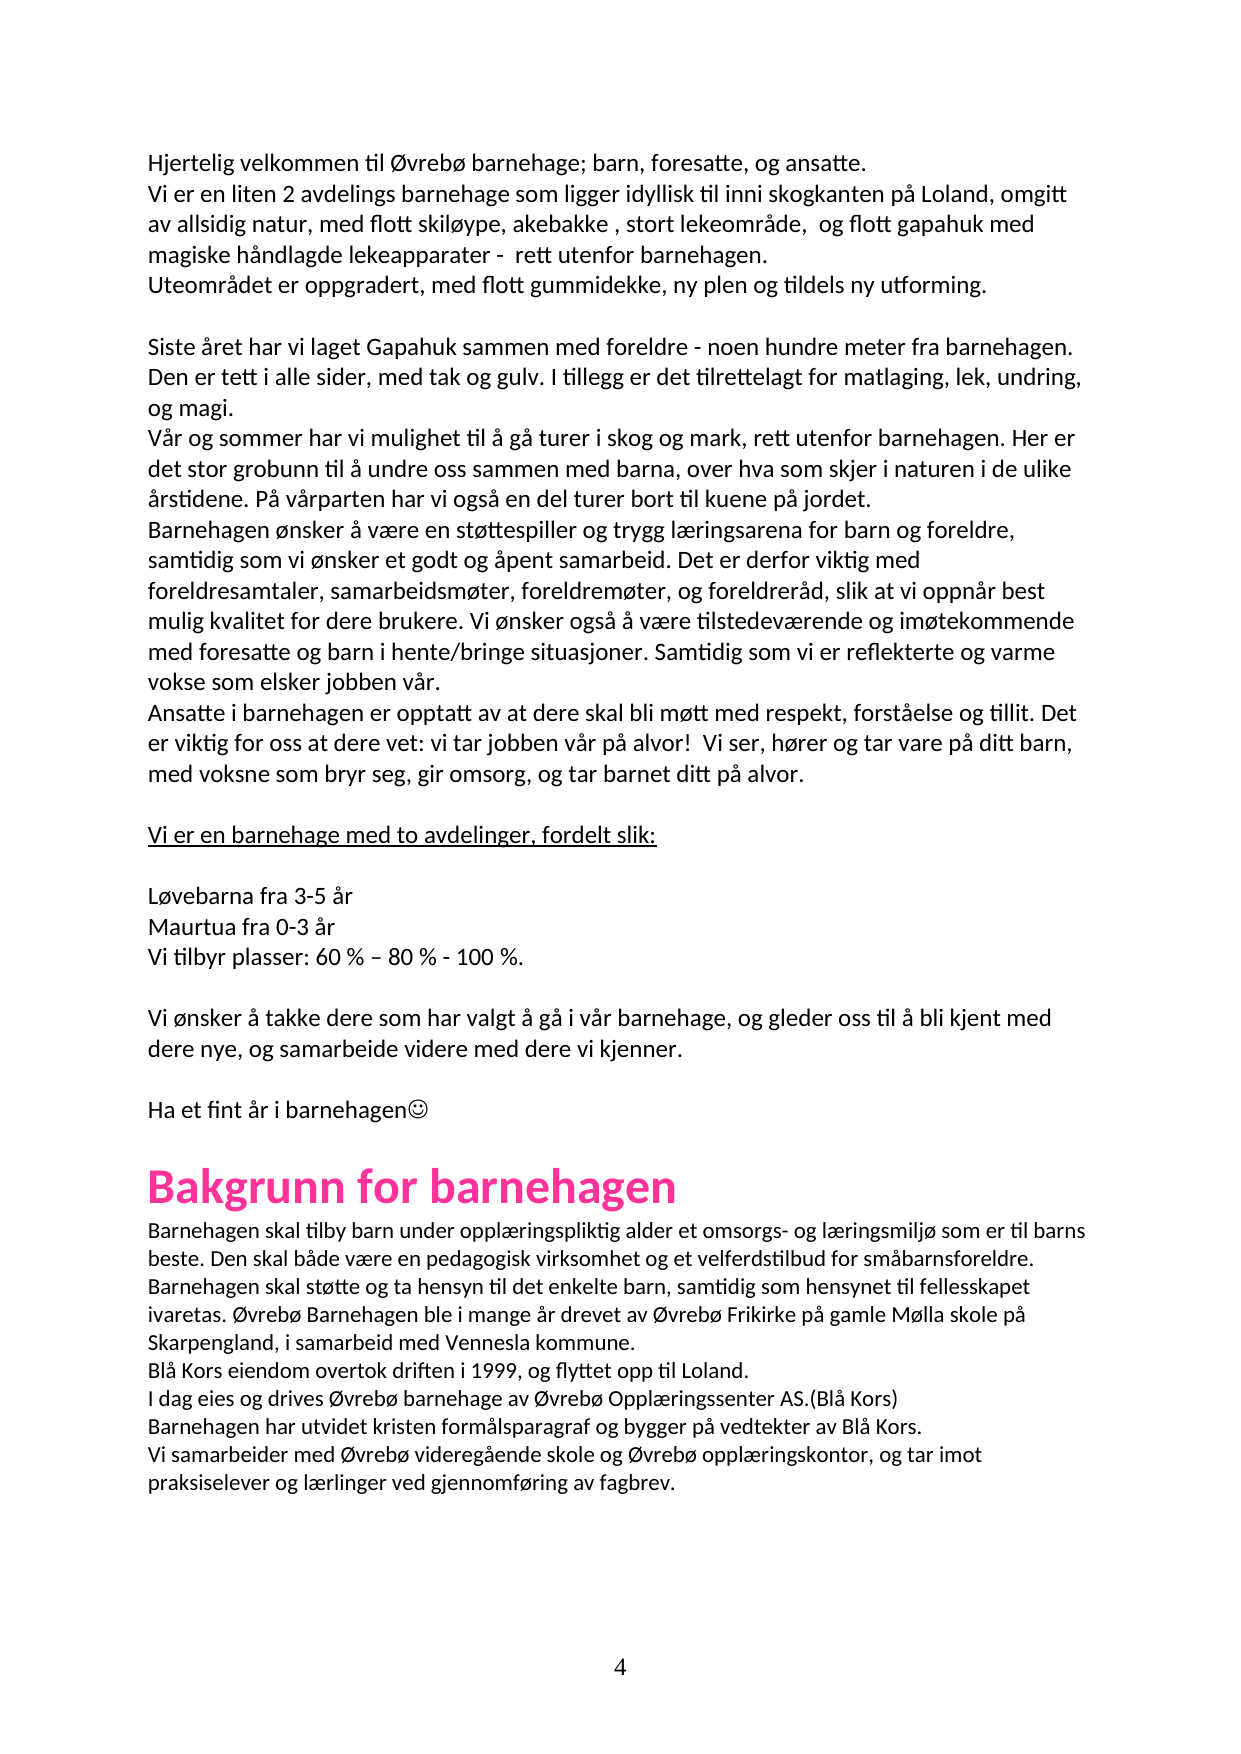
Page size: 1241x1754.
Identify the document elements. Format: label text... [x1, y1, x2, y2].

text Hjertelig velkommen til Øvrebø barnehage; barn, foresatte, og ansatte. [148, 148, 1093, 178]
text I dag eies og drives Øvrebø barnehage av Øvrebø Opplæringssenter AS.(Blå Kors) [148, 1384, 1093, 1412]
text Løvebarna fra 3-5 år [148, 880, 1093, 911]
text Blå Kors eiendom overtok driften i 1999, og flyttet opp til Loland. [148, 1356, 1093, 1384]
text Bakgrunn for barnehagen [148, 1155, 1093, 1216]
text Ansatte i barnehagen er opptatt av at dere skal bli møtt med respekt, forståelse og tillit. Det er viktig for oss at dere vet: vi tar jobben vår på alvor! Vi ser, hører og tar vare på ditt barn, med voksne som bryr seg, gir omsorg, og tar barnet ditt på alvor. [148, 697, 1093, 788]
text Barnehagen ønsker å være en støttespiller og trygg læringsarena for barn og foreldre, samtidig som vi ønsker et godt og åpent samarbeid. Det er derfor viktig med foreldresamtaler, samarbeidsmøter, foreldremøter, og foreldreråd, slik at vi oppnår best mulig kvalitet for dere brukere. Vi ønsker også å være tilstedeværende og imøtekommende med foresatte og barn i hente/bringe situasjoner. Samtidig som vi er reflekterte og varme vokse som elsker jobben vår. [148, 514, 1093, 697]
text Barnehagen har utvidet kristen formålsparagraf og bygger på vedtekter av Blå Kors. [148, 1412, 1093, 1440]
text Ha et fint år i barnehagen [148, 1094, 1093, 1124]
text Barnehagen skal tilby barn under opplæringspliktig alder et omsorgs- og læringsmiljø som er til barns beste. Den skal både være en pedagogisk virksomhet og et velferdstilbud for småbarnsforeldre. Barnehagen skal støtte og ta hensyn til det enkelte barn, samtidig som hensynet til fellesskapet ivaretas. Øvrebø Barnehagen ble i mange år drevet av Øvrebø Frikirke på gamle Mølla skole på Skarpengland, i samarbeid med Vennesla kommune. [148, 1216, 1093, 1356]
text Vi samarbeider med Øvrebø videregående skole og Øvrebø opplæringskontor, og tar imot praksiselever og lærlinger ved gjennomføring av fagbrev. [148, 1440, 1093, 1496]
text Vi er en barnehage med to avdelinger, fordelt slik: [148, 819, 1093, 849]
text Vi ønsker å takke dere som har valgt å gå i vår barnehage, og gleder oss til å bli kjent med dere nye, og samarbeide videre med dere vi kjenner. [148, 1002, 1093, 1063]
text Maurtua fra 0-3 år [148, 911, 1093, 941]
text Siste året har vi laget Gapahuk sammen med foreldre - noen hundre meter fra barnehagen. Den er tett i alle sider, med tak og gulv. I tillegg er det tilrettelagt for matlaging, lek, undring, og magi. Vår og sommer har vi mulighet til å gå turer i skog og mark, rett utenfor barnehagen. Her er det stor grobunn til å undre oss sammen med barna, over hva som skjer i naturen i de ulike årstidene. På vårparten har vi også en del turer bort til kuene på jordet. [148, 331, 1093, 514]
text Vi tilbyr plasser: 60 % – 80 % - 100 %. [148, 941, 1093, 972]
text Vi er en liten 2 avdelings barnehage som ligger idyllisk til inni skogkanten på Loland, omgitt av allsidig natur, med flott skiløype, akebakke , stort lekeområde, og flott gapahuk med magiske håndlagde lekeapparater - rett utenfor barnehagen. Uteområdet er oppgradert, med flott gummidekke, ny plen og tildels ny utforming. [148, 178, 1093, 300]
